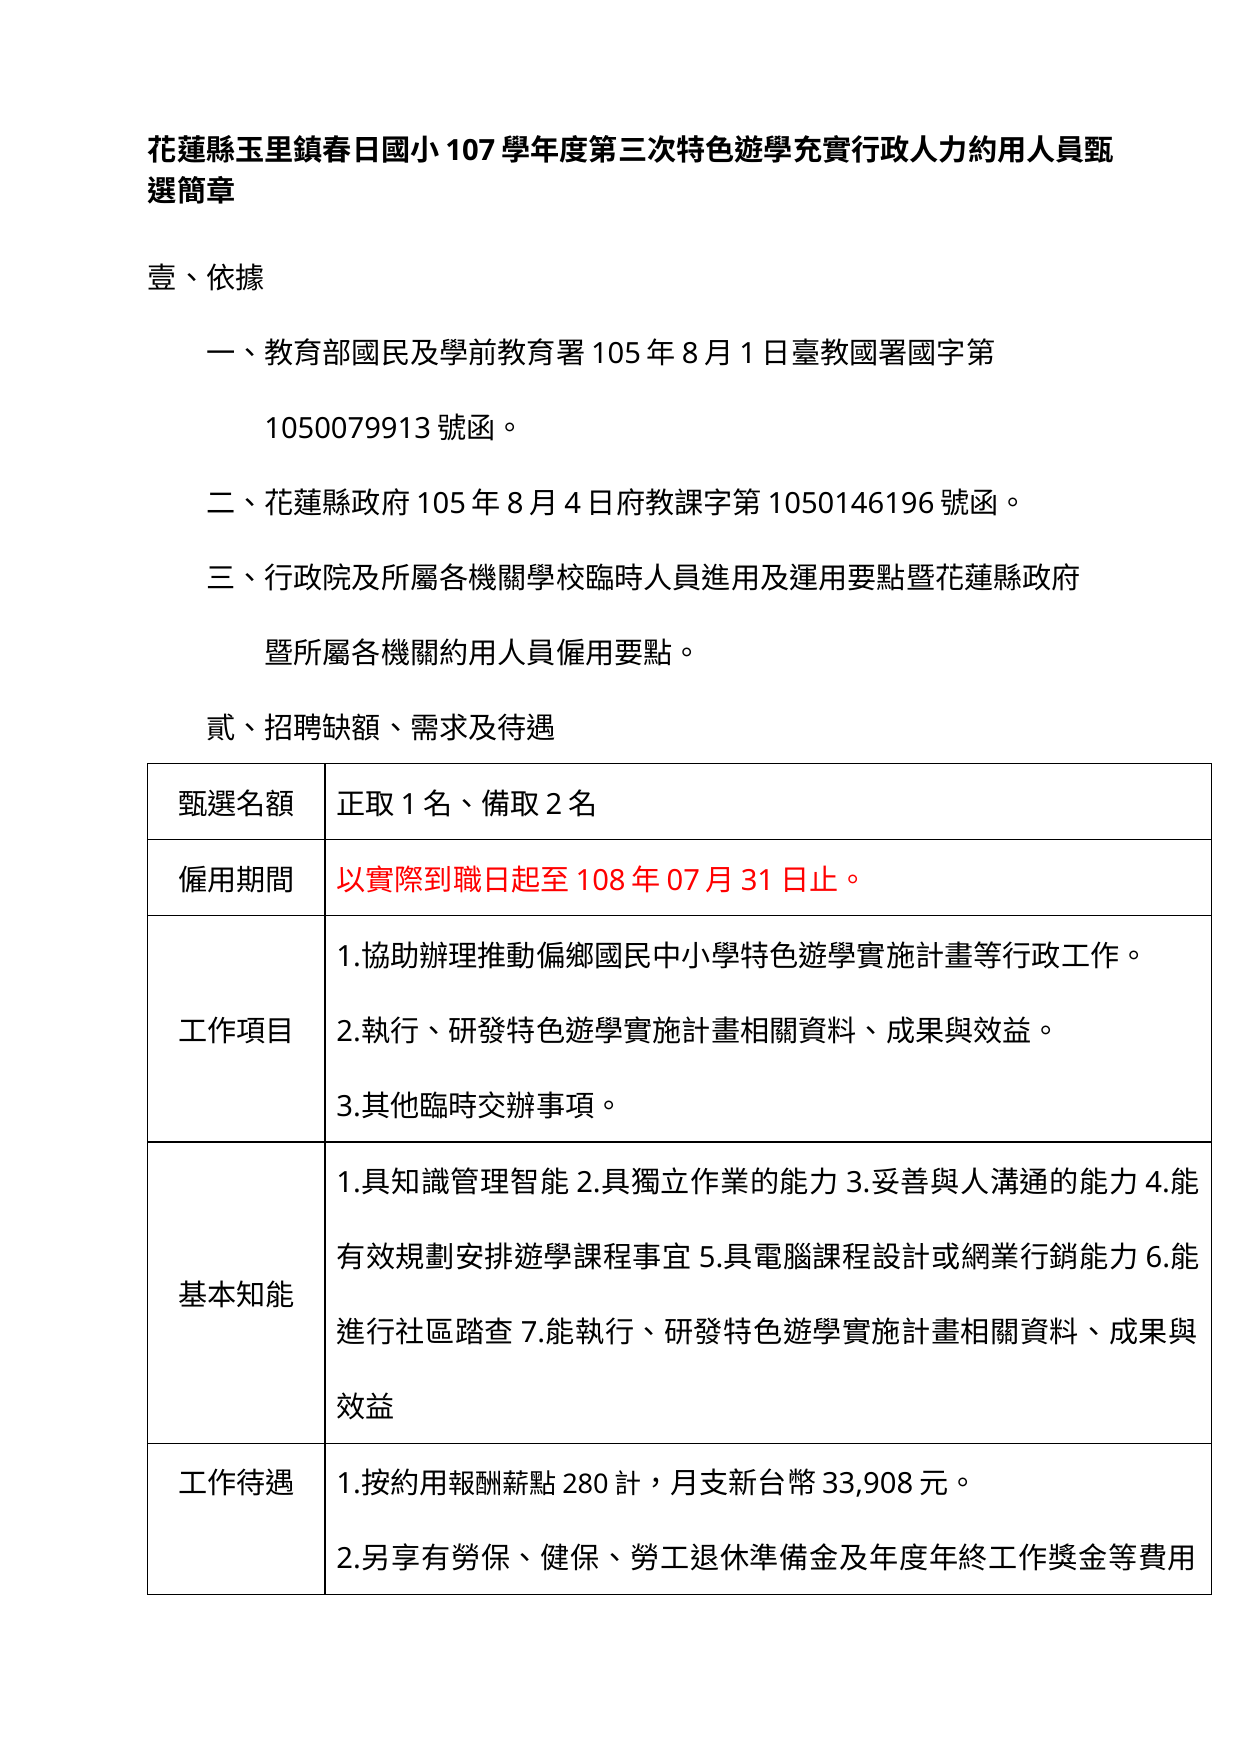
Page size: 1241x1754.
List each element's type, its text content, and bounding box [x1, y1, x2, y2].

text 一、教育部國民及學前教育署105年8月1日臺教國署國字第1050079913號函。 [206, 313, 1092, 463]
table_cell 工作項目 [148, 916, 324, 1141]
table_cell 僱用期間 [148, 840, 324, 915]
table_cell 1.協助辦理推動偏鄉國民中小學特色遊學實施計畫等行政工作。 2.執行、研發特色遊學實施計畫相關資料、成果與效益。 3.其他臨時交辦事項。 [326, 916, 1211, 1141]
text 花蓮縣玉里鎮春日國小107學年度第三次特色遊學充實行政人力約用人員甄選簡章 [148, 127, 1140, 210]
table_header 正取1名、備取2名 [326, 764, 1211, 839]
text 壹、依據 [148, 238, 1092, 313]
table_header 甄選名額 [148, 764, 324, 839]
text 三、行政院及所屬各機關學校臨時人員進用及運用要點暨花蓮縣政府暨所屬各機關約用人員僱用要點。 [206, 538, 1092, 688]
table_cell 基本知能 [148, 1143, 324, 1442]
text 二、花蓮縣政府105年8月4日府教課字第1050146196號函。 [206, 463, 1092, 538]
text 貳、招聘缺額、需求及待遇 [206, 688, 1092, 763]
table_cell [326, 1444, 1211, 1593]
table_cell 以實際到職日起至108年07月31日止。 [326, 840, 1211, 915]
table_cell 工作待遇 [148, 1444, 324, 1593]
table_cell 1.具知識管理智能2.具獨立作業的能力3.妥善與人溝通的能力4.能有效規劃安排遊學課程事宜5.具電腦課程設計或網業行銷能力6.能進行社區踏查7.能執行、研發特色遊學實施計畫相關資料、成果與效益 [326, 1143, 1211, 1442]
